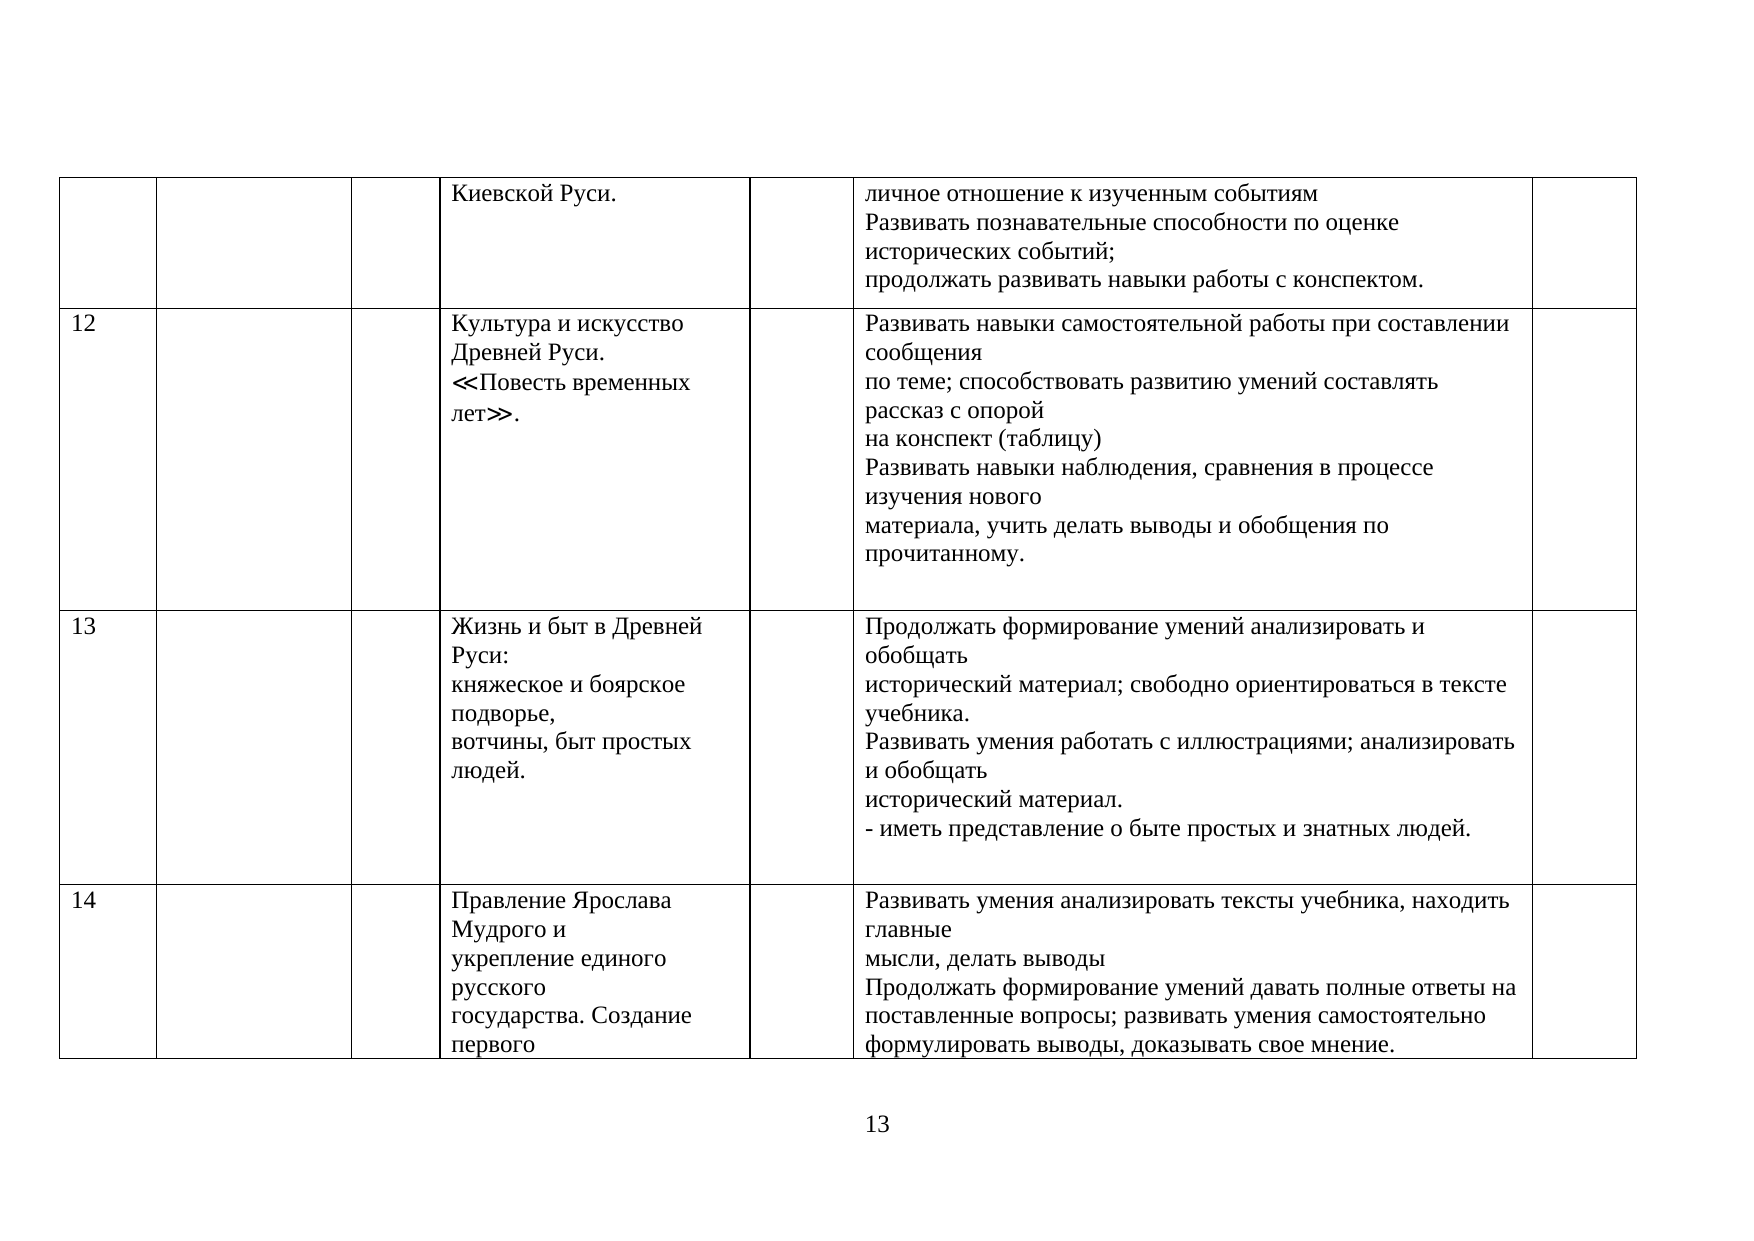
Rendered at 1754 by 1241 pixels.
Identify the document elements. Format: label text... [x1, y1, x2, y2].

table_cell [157, 885, 351, 1058]
table_cell 14 [60, 885, 156, 1058]
table_cell Культура и искусство Древней Руси. ≪Повесть временных лет≫. [441, 309, 749, 610]
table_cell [854, 178, 1532, 307]
table_cell [157, 611, 351, 884]
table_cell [441, 178, 749, 307]
table_cell [1533, 178, 1636, 307]
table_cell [441, 885, 749, 1058]
table_cell [352, 885, 439, 1058]
table_cell [352, 611, 439, 884]
table_cell [157, 309, 351, 610]
table_cell [157, 178, 351, 307]
table_cell 11 [60, 178, 156, 307]
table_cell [854, 885, 1532, 1058]
table_cell [1533, 611, 1636, 884]
table_cell Продолжать формирование умений анализировать и обобщать исторический материал; свободно ориентироваться в тексте учебника. Развивать умения работать с иллюстрациями; анализировать и обобщать исторический материал. - иметь представление о быте простых и знатных людей. [854, 611, 1532, 884]
table_cell [1533, 885, 1636, 1058]
table_cell [751, 309, 853, 610]
table_cell [352, 309, 439, 610]
table_cell Развивать навыки самостоятельной работы при составлении сообщения по теме; способствовать развитию умений составлять рассказ с опорой на конспект (таблицу) Развивать навыки наблюдения, сравнения в процессе изучения нового материала, учить делать выводы и обобщения по прочитанному. [854, 309, 1532, 610]
table_cell 12 [60, 309, 156, 610]
table_cell [751, 885, 853, 1058]
table_cell [352, 178, 439, 307]
table_cell [751, 611, 853, 884]
table_cell 13 [60, 611, 156, 884]
table_cell [751, 178, 853, 307]
table_cell [1533, 309, 1636, 610]
table_cell Жизнь и быт в Древней Руси: княжеское и боярское подворье, вотчины, быт простых людей. [441, 611, 749, 884]
